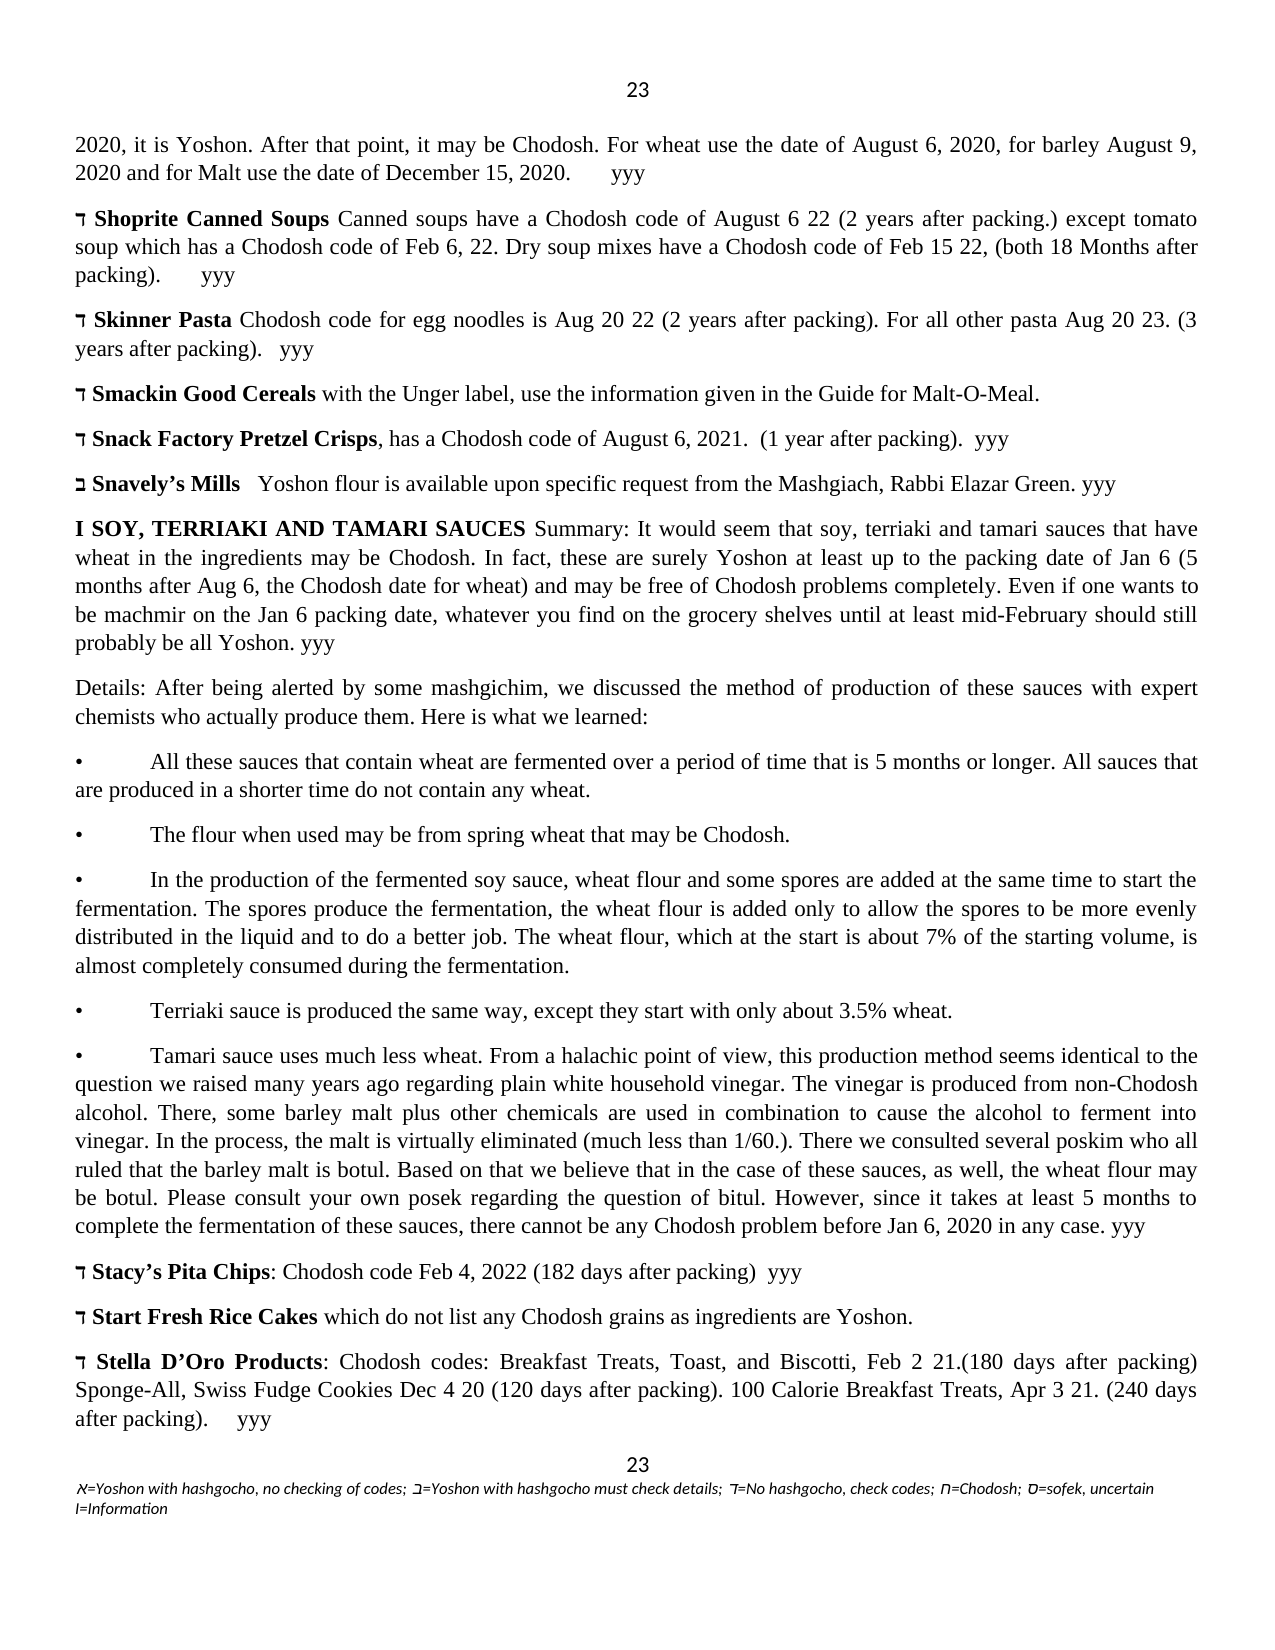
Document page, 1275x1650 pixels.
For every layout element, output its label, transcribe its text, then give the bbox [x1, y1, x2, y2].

text ב Snavely’s Mills Yoshon flour is available upon specific request from the Mashgiach, Rabbi Elazar Green. yyy [75, 470, 1200, 497]
text • In the production of the fermented soy sauce, wheat flour and some spores are added at the same time to start the fermentation. The spores produce the fermentation, the wheat flour is added only to allow the spores to be more evenly distributed in the liquid and to do a better job. The wheat flour, which at the start is about 7% of the starting volume, is almost completely consumed during the fermentation. [75, 866, 1200, 978]
text ד Shoprite Canned Soups Canned soups have a Chodosh code of August 6 22 (2 years after packing.) except tomato soup which has a Chodosh code of Feb 6, 22. Dry soup mixes have a Chodosh code of Feb 15 22, (both 18 Months after packing). yyy [75, 204, 1200, 288]
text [75, 131, 1200, 186]
text ד Start Fresh Rice Cakes which do not list any Chodosh grains as ingredients are Yoshon. [75, 1303, 1200, 1329]
text I SOY, TERRIAKI AND TAMARI SAUCES Summary: It would seem that soy, terriaki and tamari sauces that have wheat in the ingredients may be Chodosh. In fact, these are surely Yoshon at least up to the packing date of Jan 6 (5 months after Aug 6, the Chodosh date for wheat) and may be free of Chodosh problems completely. Even if one wants to be machmir on the Jan 6 packing date, whatever you find on the grocery shelves until at least mid-February should still probably be all Yoshon. yyy [75, 515, 1200, 656]
text ד Smackin Good Cereals with the Unger label, use the information given in the Guide for Malt-O-Meal. [75, 380, 1200, 406]
text • All these sauces that contain wheat are fermented over a period of time that is 5 months or longer. All sauces that are produced in a shorter time do not contain any wheat. [75, 748, 1200, 803]
text ד Stella D’Oro Products: Chodosh codes: Breakfast Treats, Toast, and Biscotti, Feb 2 21.(180 days after packing) Sponge-All, Swiss Fudge Cookies Dec 4 20 (120 days after packing). 100 Calorie Breakfast Treats, Apr 3 21. (240 days after packing). yyy [75, 1348, 1200, 1431]
text ד Stacy’s Pita Chips: Chodosh code Feb 4, 2022 (182 days after packing) yyy [75, 1258, 1200, 1284]
text Details: After being alerted by some mashgichim, we discussed the method of production of these sauces with expert chemists who actually produce them. Here is what we learned: [75, 674, 1200, 729]
text • Tamari sauce uses much less wheat. From a halachic point of view, this production method seems identical to the question we raised many years ago regarding plain white household vinegar. The vinegar is produced from non-Chodosh alcohol. There, some barley malt plus other chemicals are used in combination to cause the alcohol to ferment into vinegar. In the process, the malt is virtually eliminated (much less than 1/60.). There we consulted several poskim who all ruled that the barley malt is botul. Based on that we believe that in the case of these sauces, as well, the wheat flour may be botul. Please consult your own posek regarding the question of bitul. However, since it takes at least 5 months to complete the fermentation of these sauces, there cannot be any Chodosh problem before Jan 6, 2020 in any case. yyy [75, 1042, 1200, 1239]
text ד Skinner Pasta Chodosh code for egg noodles is Aug 20 22 (2 years after packing). For all other pasta Aug 20 23. (3 years after packing). yyy [75, 307, 1200, 361]
text ד Snack Factory Pretzel Crisps, has a Chodosh code of August 6, 2021. (1 year after packing). yyy [75, 425, 1200, 452]
text • The flour when used may be from spring wheat that may be Chodosh. [75, 821, 1200, 848]
text • Terriaki sauce is produced the same way, except they start with only about 3.5% wheat. [75, 997, 1200, 1023]
